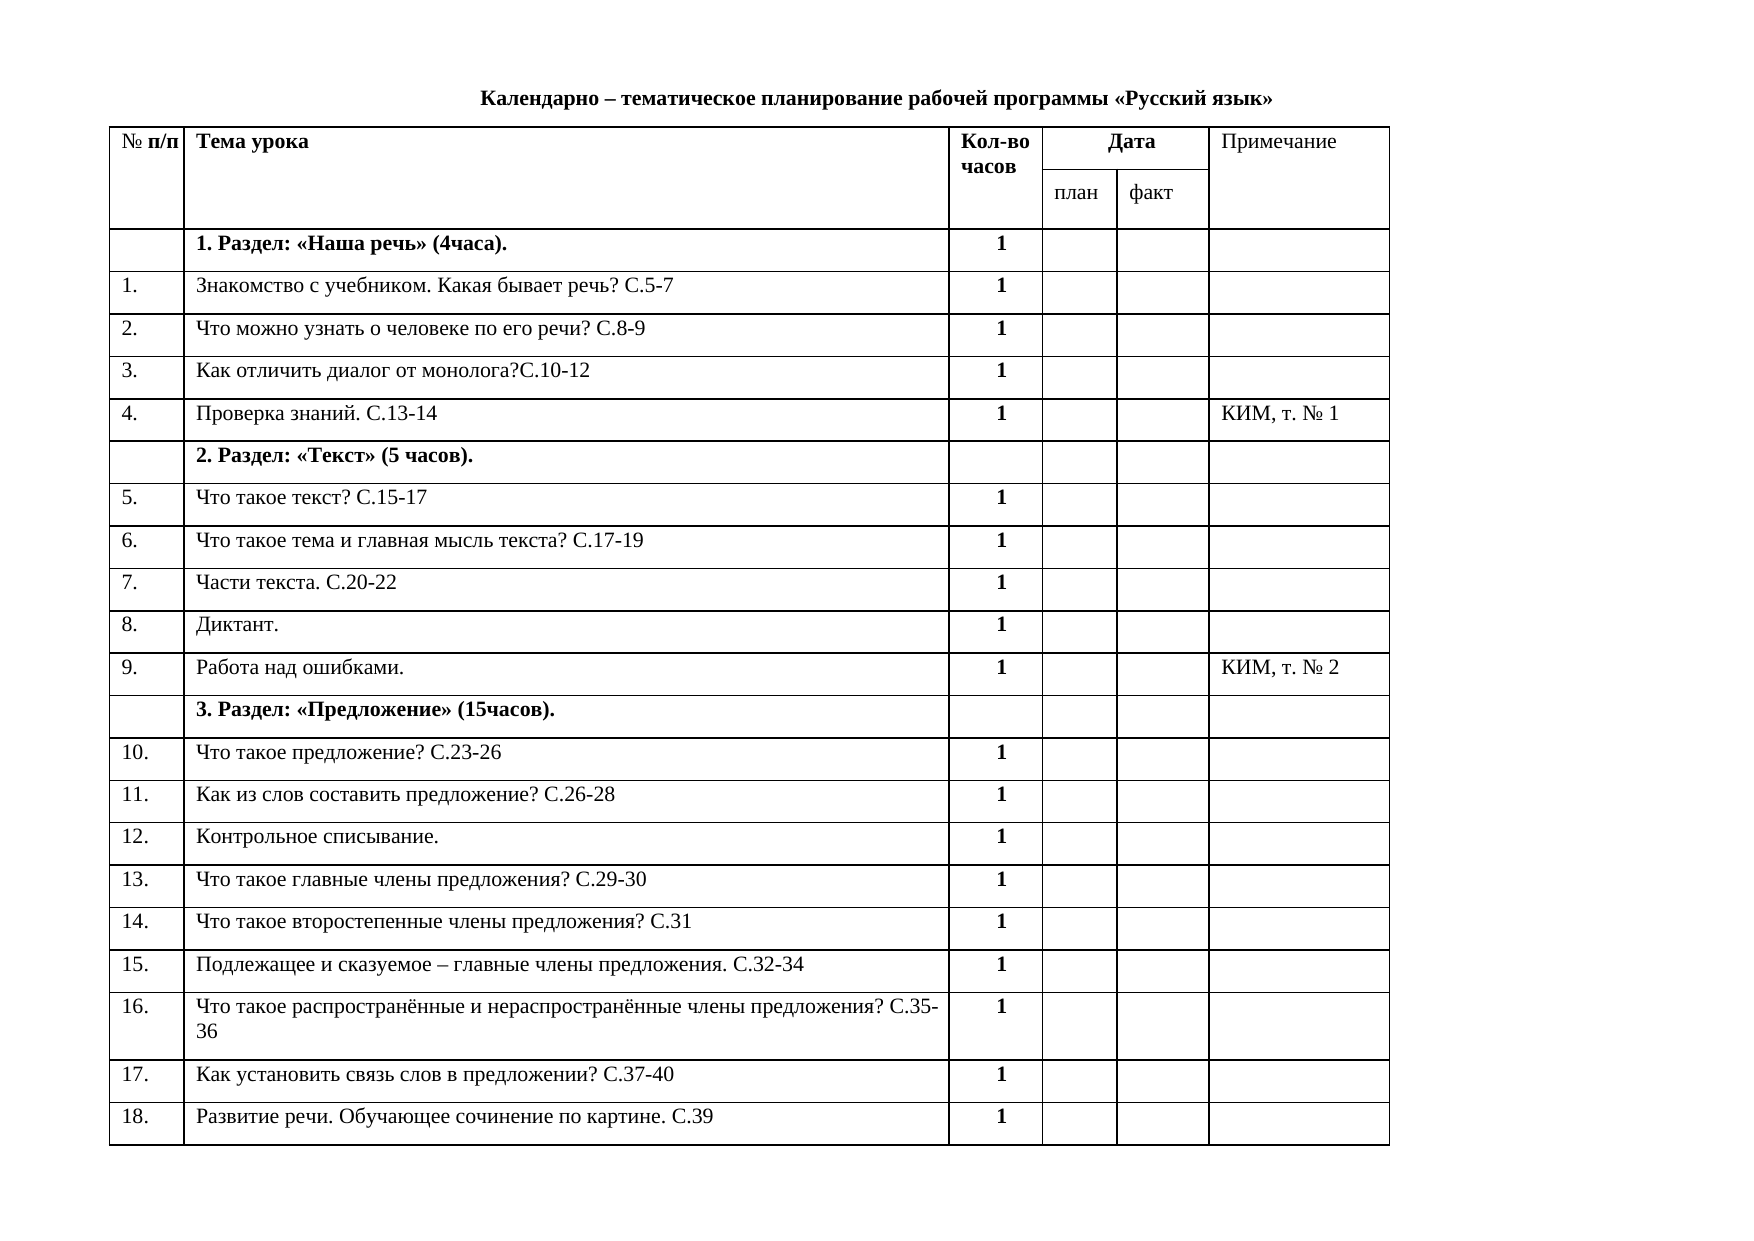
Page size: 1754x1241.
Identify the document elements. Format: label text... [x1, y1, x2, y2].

table_cell [1043, 315, 1116, 356]
table_cell [950, 442, 1042, 483]
table_cell 13. [110, 866, 183, 907]
table_cell 1 [950, 951, 1042, 991]
table_cell 16. [110, 993, 183, 1059]
table_cell [1210, 272, 1389, 313]
table_cell [1210, 781, 1389, 822]
table_cell Развитие речи. Обучающее сочинение по картине. С.39 [185, 1103, 948, 1144]
table_cell [1043, 400, 1116, 440]
table_cell Проверка знаний. С.13-14 [185, 400, 948, 440]
table_cell [1210, 696, 1389, 737]
table_cell [1210, 739, 1389, 779]
table_cell [1210, 527, 1389, 567]
table_cell 12. [110, 823, 183, 864]
table_cell факт [1118, 170, 1208, 228]
table_cell Контрольное списывание. [185, 823, 948, 864]
table_cell [1118, 272, 1208, 313]
table_cell 1 [950, 315, 1042, 356]
table_cell Знакомство с учебником. Какая бывает речь? С.5-7 [185, 272, 948, 313]
table_cell [1118, 1061, 1208, 1101]
table_cell [1118, 908, 1208, 949]
table_cell [110, 696, 183, 737]
table_cell Как из слов составить предложение? С.26-28 [185, 781, 948, 822]
table_cell 1 [950, 866, 1042, 907]
table_header Кол-во часов [950, 128, 1042, 228]
table_header Примечание [1210, 128, 1389, 228]
table_header № п/п [110, 128, 183, 228]
table_cell [1210, 612, 1389, 652]
table_cell [1118, 654, 1208, 695]
table_cell [1043, 781, 1116, 822]
table_cell [1043, 908, 1116, 949]
table_cell [1118, 739, 1208, 779]
table_cell 3. [110, 357, 183, 398]
table_cell 1 [950, 484, 1042, 525]
table_cell [1210, 315, 1389, 356]
table_cell 4. [110, 400, 183, 440]
table_cell 10. [110, 739, 183, 779]
table_cell [1043, 993, 1116, 1059]
table_cell [1043, 1103, 1116, 1144]
table_cell [1118, 993, 1208, 1059]
table_cell Что такое распространённые и нераспространённые члены предложения? С.35-36 [185, 993, 948, 1059]
table_cell 15. [110, 951, 183, 991]
table_cell 1 [950, 357, 1042, 398]
table_cell [1043, 569, 1116, 610]
table_cell 2. [110, 315, 183, 356]
table_cell 11. [110, 781, 183, 822]
table_cell 7. [110, 569, 183, 610]
table_cell 18. [110, 1103, 183, 1144]
table_cell [1118, 866, 1208, 907]
table_cell [110, 230, 183, 271]
table_cell [1210, 993, 1389, 1059]
table_header Тема урока [185, 128, 948, 228]
table_cell 1 [950, 739, 1042, 779]
table_cell [1118, 951, 1208, 991]
table_cell [1118, 696, 1208, 737]
table_cell [1210, 569, 1389, 610]
table_cell [1118, 781, 1208, 822]
table_cell [1043, 866, 1116, 907]
table_cell [1210, 1103, 1389, 1144]
table_cell Как установить связь слов в предложении? С.37-40 [185, 1061, 948, 1101]
table_cell план [1043, 170, 1116, 228]
table_cell [1043, 1061, 1116, 1101]
table_cell КИМ, т. № 2 [1210, 654, 1389, 695]
table_cell Что такое тема и главная мысль текста? С.17-19 [185, 527, 948, 567]
table_cell [1118, 230, 1208, 271]
table_cell [1118, 400, 1208, 440]
table_cell [1210, 823, 1389, 864]
table_cell [1210, 357, 1389, 398]
table_cell 1 [950, 908, 1042, 949]
table_cell [1043, 527, 1116, 567]
table_cell 1 [950, 527, 1042, 567]
table_cell [1210, 1061, 1389, 1101]
table_cell [1118, 612, 1208, 652]
table_cell 1 [950, 823, 1042, 864]
table_cell 2. Раздел: «Текст» (5 часов). [185, 442, 948, 483]
table_cell [1118, 823, 1208, 864]
table_cell 1 [950, 654, 1042, 695]
table_cell 6. [110, 527, 183, 567]
table_cell Что такое второстепенные члены предложения? С.31 [185, 908, 948, 949]
table_cell 1 [950, 272, 1042, 313]
table_cell Что такое главные члены предложения? С.29-30 [185, 866, 948, 907]
table_cell [1043, 612, 1116, 652]
table_cell Диктант. [185, 612, 948, 652]
table_cell [1118, 1103, 1208, 1144]
table_cell [1118, 315, 1208, 356]
table_cell 1 [950, 1061, 1042, 1101]
table_cell 1. Раздел: «Наша речь» (4часа). [185, 230, 948, 271]
table_cell [110, 442, 183, 483]
table_cell [1043, 357, 1116, 398]
table_cell Что такое текст? С.15-17 [185, 484, 948, 525]
table_cell 1 [950, 400, 1042, 440]
table_cell [1043, 442, 1116, 483]
table_cell 1 [950, 612, 1042, 652]
table_cell 1 [950, 569, 1042, 610]
table_cell 1. [110, 272, 183, 313]
table_header Дата [1043, 128, 1208, 168]
table_cell [1210, 484, 1389, 525]
table_cell КИМ, т. № 1 [1210, 400, 1389, 440]
table_cell 1 [950, 781, 1042, 822]
table_cell [1210, 442, 1389, 483]
table_cell [1118, 569, 1208, 610]
table_cell 1 [950, 1103, 1042, 1144]
table_cell [950, 696, 1042, 737]
table_cell 14. [110, 908, 183, 949]
table_cell 3. Раздел: «Предложение» (15часов). [185, 696, 948, 737]
table_cell 1 [950, 993, 1042, 1059]
table_cell [1210, 230, 1389, 271]
table_cell [1043, 823, 1116, 864]
table_cell [1118, 484, 1208, 525]
table_cell [1118, 527, 1208, 567]
table_cell [1043, 654, 1116, 695]
table_cell 17. [110, 1061, 183, 1101]
table_cell [1118, 357, 1208, 398]
table_cell 1 [950, 230, 1042, 271]
table_cell [1043, 484, 1116, 525]
table_cell Что такое предложение? С.23-26 [185, 739, 948, 779]
table_cell [1210, 908, 1389, 949]
table_cell Работа над ошибками. [185, 654, 948, 695]
table_cell [1043, 696, 1116, 737]
table_cell Как отличить диалог от монолога?С.10-12 [185, 357, 948, 398]
text Календарно – тематическое планирование рабочей программы «Русский язык» [118, 85, 1636, 110]
table_cell Что можно узнать о человеке по его речи? С.8-9 [185, 315, 948, 356]
table_cell [1043, 739, 1116, 779]
table_cell [1043, 951, 1116, 991]
table_cell [1043, 272, 1116, 313]
table_cell Части текста. С.20-22 [185, 569, 948, 610]
table_cell 9. [110, 654, 183, 695]
table_cell 5. [110, 484, 183, 525]
table_cell [1118, 442, 1208, 483]
table_cell [1043, 230, 1116, 271]
table_cell [1210, 951, 1389, 991]
table_cell 8. [110, 612, 183, 652]
table_cell Подлежащее и сказуемое – главные члены предложения. С.32-34 [185, 951, 948, 991]
table_cell [1210, 866, 1389, 907]
